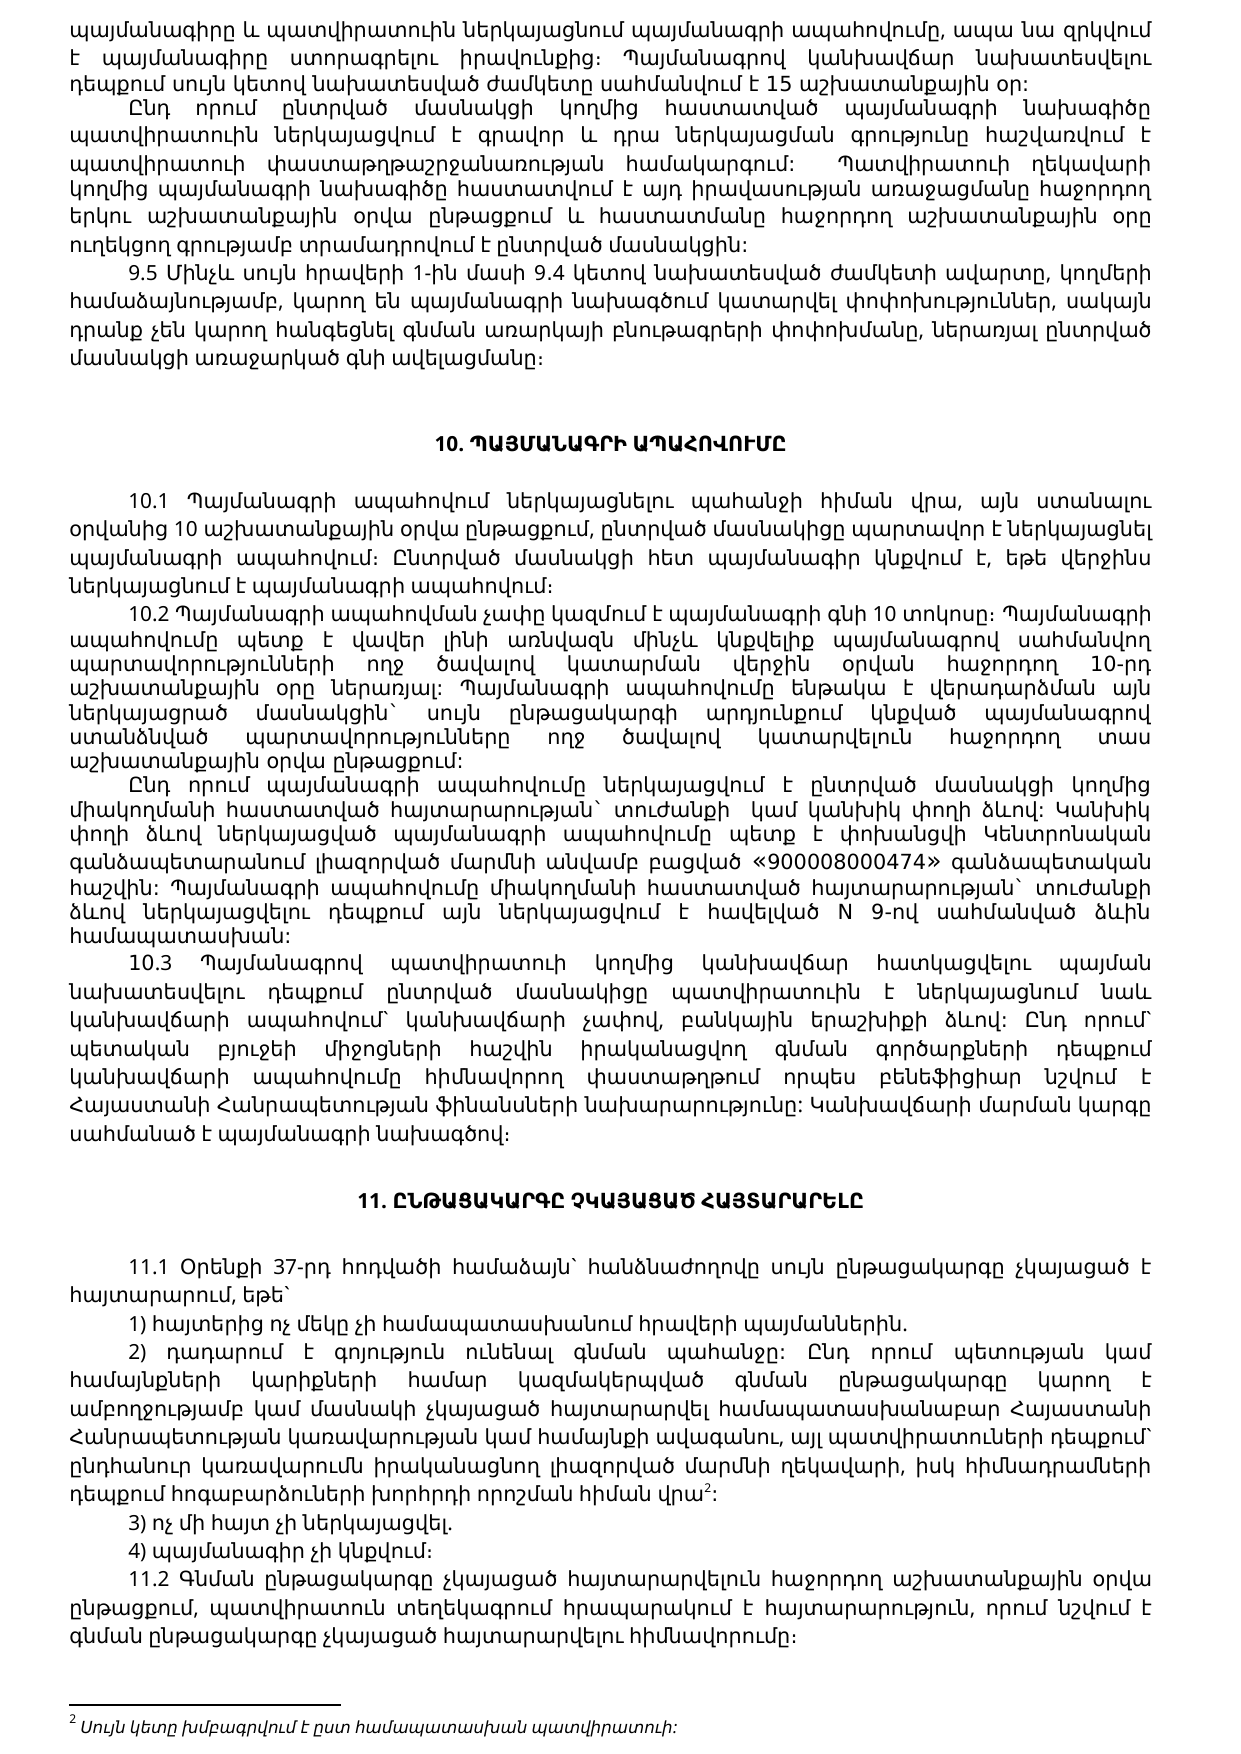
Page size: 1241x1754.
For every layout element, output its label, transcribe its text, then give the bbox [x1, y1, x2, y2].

text 10.2 Պայմանագրի ապահովման չափը կազմում է պայմանագրի գնի 10 տոկոսը։ Պայմանագրի ապահովումը պետք է վավեր լինի առնվազն մինչև կնքվելիք պայմանագրով սահմանվող պարտավորությունների ողջ ծավալով կատարման վերջին օրվան հաջորդող 10-րդ աշխատանքային օրը ներառյալ: Պայմանագրի ապահովումը ենթակա է վերադարձման այն ներկայացրած մասնակցին` սույն ընթացակարգի արդյունքում կնքված պայմանագրով ստանձնված պարտավորությունները ողջ ծավալով կատարվելուն հաջորդող տաս աշխատանքային օրվա ընթացքում: [69, 599, 1152, 773]
text 11.2 Գնման ընթացակարգը չկայացած հայտարարվելուն հաջորդող աշխատանքային օրվա ընթացքում, պատվիրատուն տեղեկագրում հրապարակում է հայտարարություն, որում նշվում է գնման ընթացակարգը չկայացած հայտարարվելու հիմնավորումը։ [69, 1564, 1152, 1650]
text 9.5 Մինչև սույն հրավերի 1-ին մասի 9.4 կետով նախատեսված ժամկետի ավարտը, կողմերի համաձայնությամբ, կարող են պայմանագրի նախագծում կատարվել փոփոխություններ, սակայն դրանք չեն կարող հանգեցնել գնման առարկայի բնութագրերի փոփոխմանը, ներառյալ ընտրված մասնակցի առաջարկած գնի ավելացմանը։ [69, 258, 1152, 372]
text 10.3 Պայմանագրով պատվիրատուի կողմից կանխավճար հատկացվելու պայման նախատեսվելու դեպքում ընտրված մասնակիցը պատվիրատուին է ներկայացնում նաև կանխավճարի ապահովում` կանխավճարի չափով, բանկային երաշխիքի ձևով: Ընդ որում` պետական բյուջեի միջոցների հաշվին իրականացվող գնման գործարքների դեպքում կանխավճարի ապահովումը հիմնավորող փաստաթղթում որպես բենեֆիցիար նշվում է Հայաստանի Հանրապետության ֆինանսների նախարարությունը: Կանխավճարի մարման կարգը սահմանած է պայմանագրի նախագծով։ [69, 948, 1152, 1147]
text 1) հայտերից ոչ մեկը չի համապատասխանում հրավերի պայմաններին. [69, 1309, 1152, 1337]
text Ընդ որում ընտրված մասնակցի կողմից հաստատված պայմանագրի նախագիծը պատվիրատուին ներկայացվում է գրավոր և դրա ներկայացման գրությունը հաշվառվում է պատվիրատուի փաստաթղթաշրջանառության համակարգում: Պատվիրատուի ղեկավարի կողմից պայմանագրի նախագիծը հաստատվում է այդ իրավասության առաջացմանը հաջորդող երկու աշխատանքային օրվա ընթացքում և հաստատմանը հաջորդող աշխատանքային օրը ուղեկցող գրությամբ տրամադրովում է ընտրված մասնակցին: [69, 96, 1152, 258]
text 3) ոչ մի հայտ չի ներկայացվել. [69, 1508, 1152, 1536]
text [69, 15, 1152, 96]
text 10.1 Պայմանագրի ապահովում ներկայացնելու պահանջի հիման վրա, այն ստանալու օրվանից 10 աշխատանքային օրվա ընթացքում, ընտրված մասնակիցը պարտավոր է ներկայացնել պայմանագրի ապահովում։ Ընտրված մասնակցի հետ պայմանագիր կնքվում է, եթե վերջինս ներկայացնում է պայմանագրի ապահովում։ [69, 486, 1152, 599]
text 11. ԸՆԹԱՑԱԿԱՐԳԸ ՉԿԱՅԱՑԱԾ ՀԱՅՏԱՐԱՐԵԼԸ [69, 1187, 1152, 1215]
text 4) պայմանագիր չի կնքվում։ [69, 1536, 1152, 1564]
text 11.1 Օրենքի 37-րդ հոդվածի համաձայն` հանձնաժողովը սույն ընթացակարգը չկայացած է հայտարարում, եթե` [69, 1252, 1152, 1309]
text 2) դադարում է գոյություն ունենալ գնման պահանջը: Ընդ որում պետության կամ համայնքների կարիքների համար կազմակերպված գնման ընթացակարգը կարող է ամբողջությամբ կամ մասնակի չկայացած հայտարարվել համապատասխանաբար Հայաստանի Հանրապետության կառավարության կամ համայնքի ավագանու, այլ պատվիրատուների դեպքում` ընդհանուր կառավարումն իրականացնող լիազորված մարմնի ղեկավարի, իսկ հիմնադրամների դեպքում հոգաբարձուների խորհրդի որոշման հիման վրա: [69, 1337, 1152, 1508]
text Ընդ որում պայմանագրի ապահովումը ներկայացվում է ընտրված մասնակցի կողմից միակողմանի հաստատված հայտարարության` տուժանքի կամ կանխիկ փողի ձևով: Կանխիկ փողի ձևով ներկայացված պայմանագրի ապահովումը պետք է փոխանցվի Կենտրոնական գանձապետարանում լիազորված մարմնի անվամբ բացված «900008000474» գանձապետական հաշվին: Պայմանագրի ապահովումը միակողմանի հաստատված հայտարարության` տուժանքի ձևով ներկայացվելու դեպքում այն ներկայացվում է հավելված N 9-ով սահմանված ձևին համապատասխան: [69, 773, 1152, 948]
text 10. ՊԱՅՄԱՆԱԳՐԻ ԱՊԱՀՈՎՈՒՄԸ [69, 429, 1152, 457]
